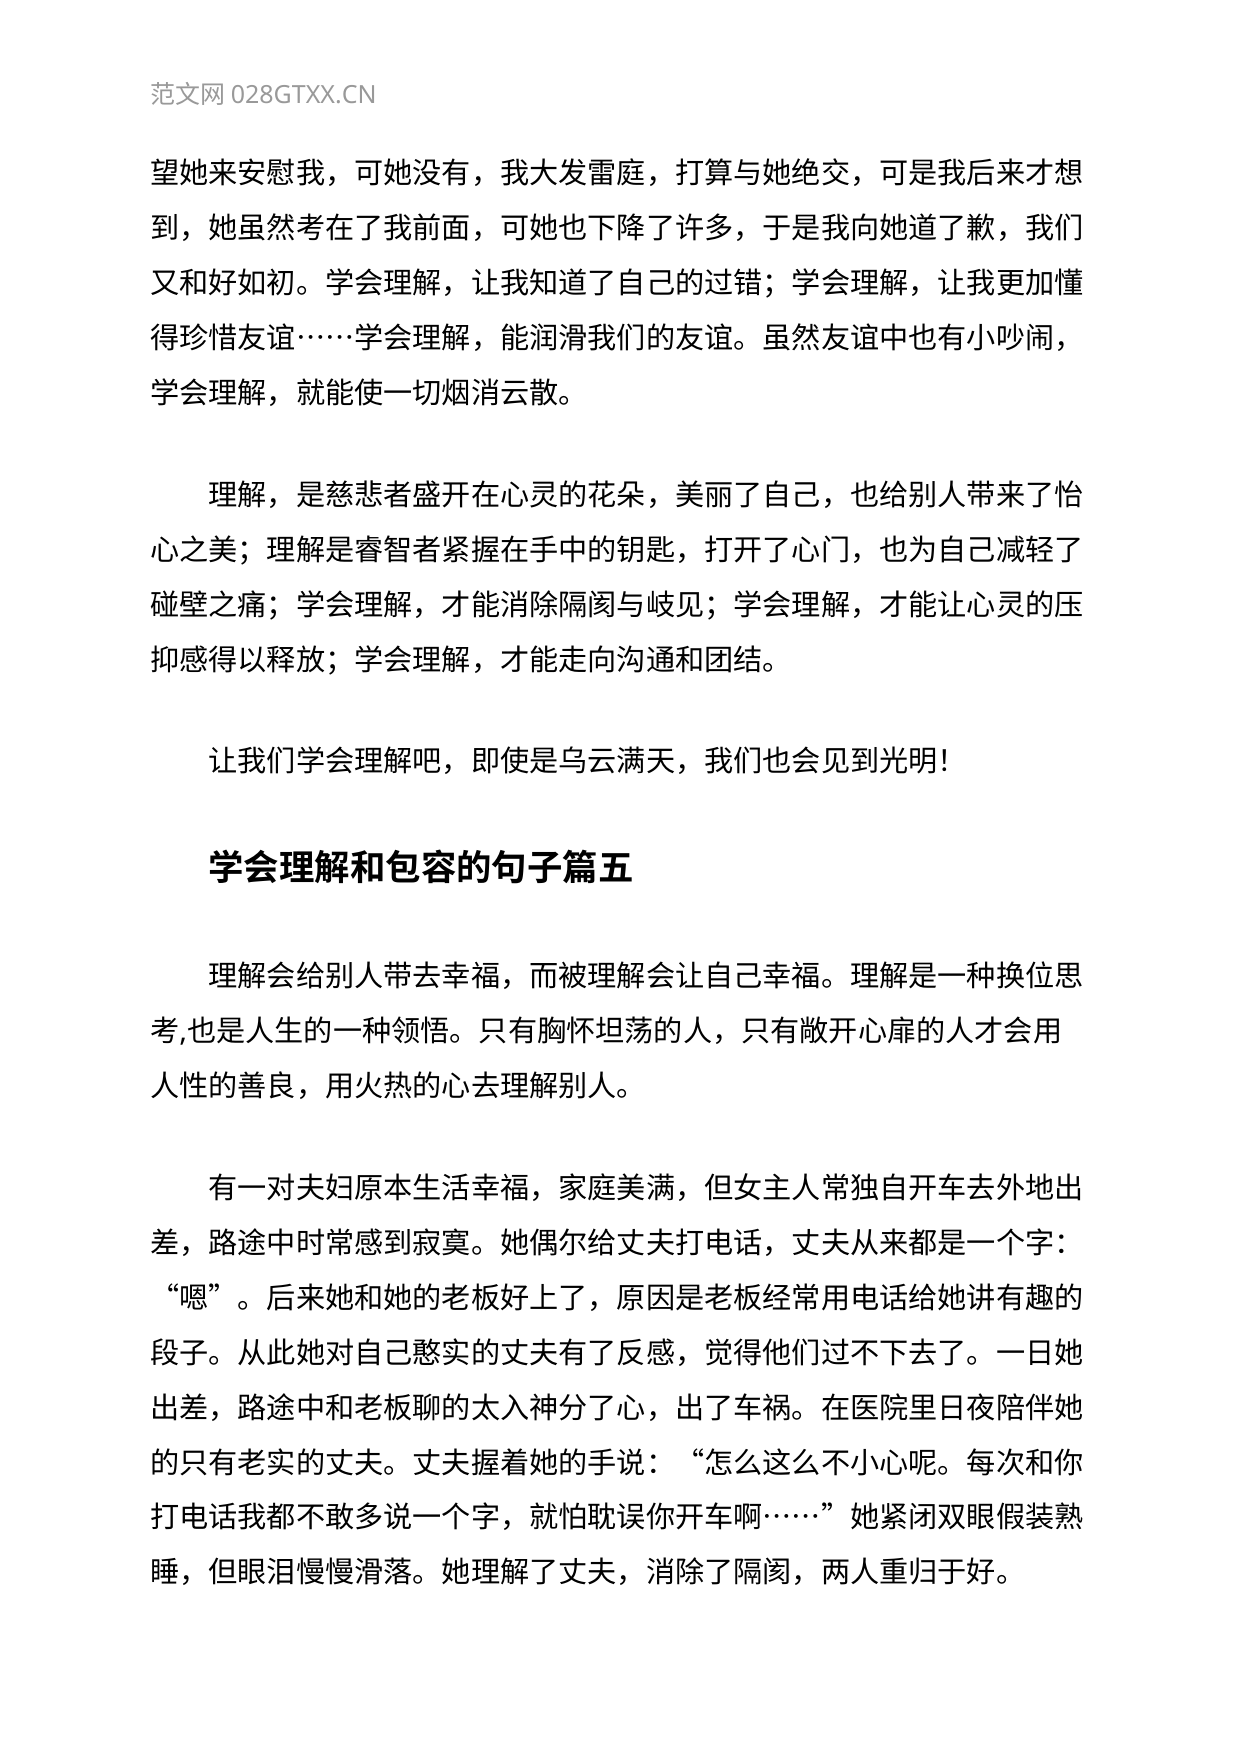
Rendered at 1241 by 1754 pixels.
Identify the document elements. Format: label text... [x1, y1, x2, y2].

text 理解，是慈悲者盛开在心灵的花朵，美丽了自己，也给别人带来了怡心之美；理解是睿智者紧握在手中的钥匙，打开了心门，也为自己减轻了碰壁之痛；学会理解，才能消除隔阂与岐见；学会理解，才能让心灵的压抑感得以释放；学会理解，才能走向沟通和团结。 [150, 471, 1090, 678]
text 学会理解和包容的句子篇五 [150, 839, 1090, 891]
text 理解会给别人带去幸福，而被理解会让自己幸福。理解是一种换位思考,也是人生的一种领悟。只有胸怀坦荡的人，只有敞开心扉的人才会用人性的善良，用火热的心去理解别人。 [150, 953, 1090, 1105]
text 有一对夫妇原本生活幸福，家庭美满，但女主人常独自开车去外地出差，路途中时常感到寂寞。她偶尔给丈夫打电话，丈夫从来都是一个字：“嗯”。后来她和她的老板好上了，原因是老板经常用电话给她讲有趣的段子。从此她对自己憨实的丈夫有了反感，觉得他们过不下去了。一日她出差，路途中和老板聊的太入神分了心，出了车祸。在医院里日夜陪伴她的只有老实的丈夫。丈夫握着她的手说：“怎么这么不小心呢。每次和你打电话我都不敢多说一个字，就怕耽误你开车啊……”她紧闭双眼假装熟睡，但眼泪慢慢滑落。她理解了丈夫，消除了隔阂，两人重归于好。 [150, 1165, 1090, 1591]
text 让我们学会理解吧，即使是乌云满天，我们也会见到光明！ [150, 738, 1090, 780]
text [150, 150, 1090, 412]
